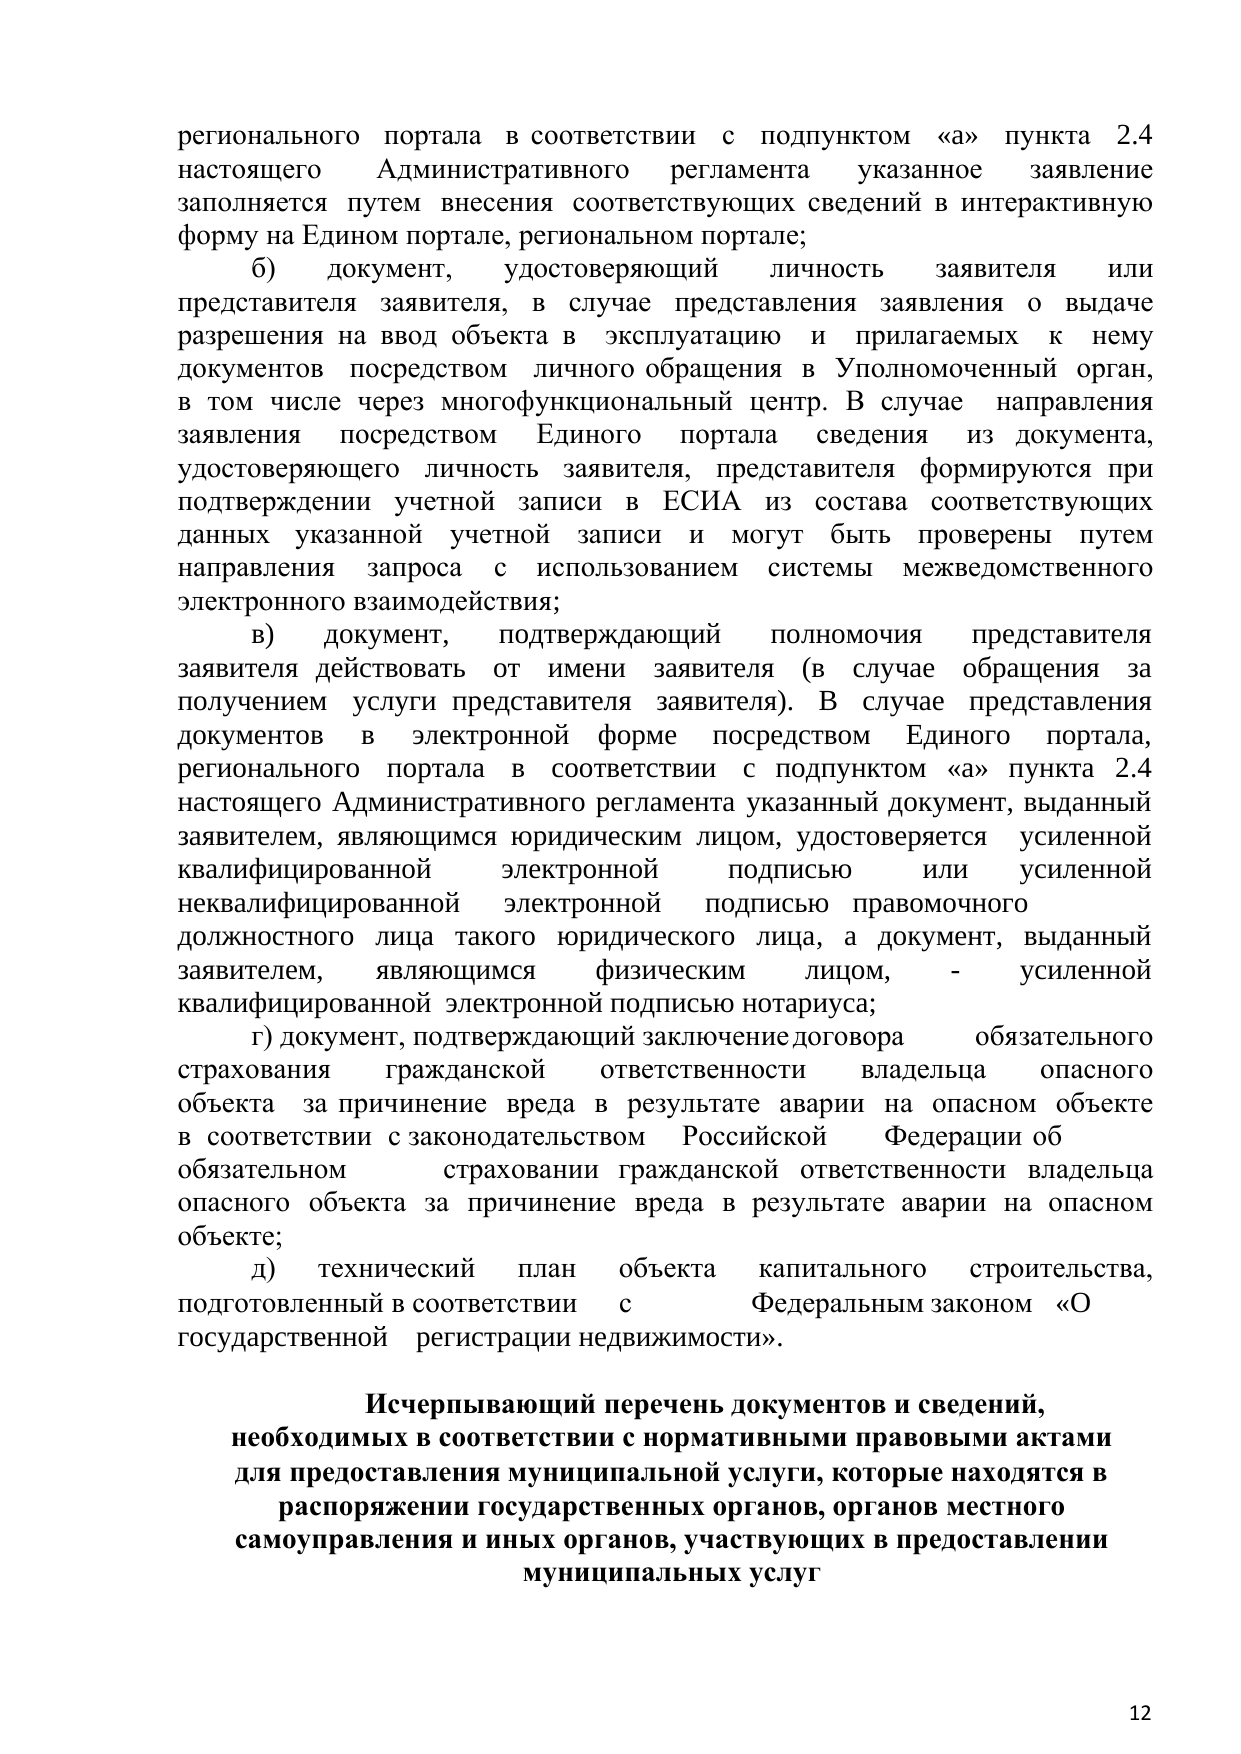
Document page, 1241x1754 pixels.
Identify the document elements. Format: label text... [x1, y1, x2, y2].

text Исчерпывающий перечень документов и сведений, необходимых в соответствии с нормативными правовыми актами для предоставления муниципальной услуги, которые находятся в распоряжении государственных органов, органов местного самоуправления и иных органов, участвующих в предоставлении муниципальных услуг [221, 1387, 1122, 1588]
text государственной регистрации недвижимости». [177, 1320, 1153, 1353]
text г) документ, подтверждающий заключение договора обязательного страхования гражданской ответственности владельца опасного объекта за причинение вреда в результате аварии на опасном объекте в соответствии с законодательством Российской Федерации об обязательном страховании гражданской ответственности владельца опасного объекта за причинение вреда в результате аварии на опасном объекте; [177, 1019, 1153, 1251]
text б) документ, удостоверяющий личность заявителя или представителя заявителя, в случае представления заявления о выдаче разрешения на ввод объекта в эксплуатацию и прилагаемых к нему документов посредством личного обращения в Уполномоченный орган, в том числе через многофункциональный центр. В случае направления заявления посредством Единого портала сведения из документа, удостоверяющего личность заявителя, представителя формируются при подтверждении учетной записи в ЕСИА из состава соответствующих данных указанной учетной записи и могут быть проверены путем направления запроса с использованием системы межведомственного электронного взаимодействия; [177, 251, 1153, 616]
text д) технический план объекта капитального строительства, подготовленный в соответствии с Федеральным законом «О [177, 1251, 1153, 1320]
text в) документ, подтверждающий полномочия представителя заявителя действовать от имени заявителя (в случае обращения за получением услуги представителя заявителя). В случае представления документов в электронной форме посредством Единого портала, регионального портала в соответствии с подпунктом «а» пункта 2.4 настоящего Административного регламента указанный документ, выданный заявителем, являющимся юридическим лицом, удостоверяется усиленной квалифицированной электронной подписью или усиленной неквалифицированной электронной подписью правомочного [177, 616, 1152, 918]
text должностного лица такого юридического лица, а документ, выданный заявителем, являющимся физическим лицом, - усиленной квалифицированной электронной подписью нотариуса; [177, 918, 1152, 1019]
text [177, 118, 1153, 251]
